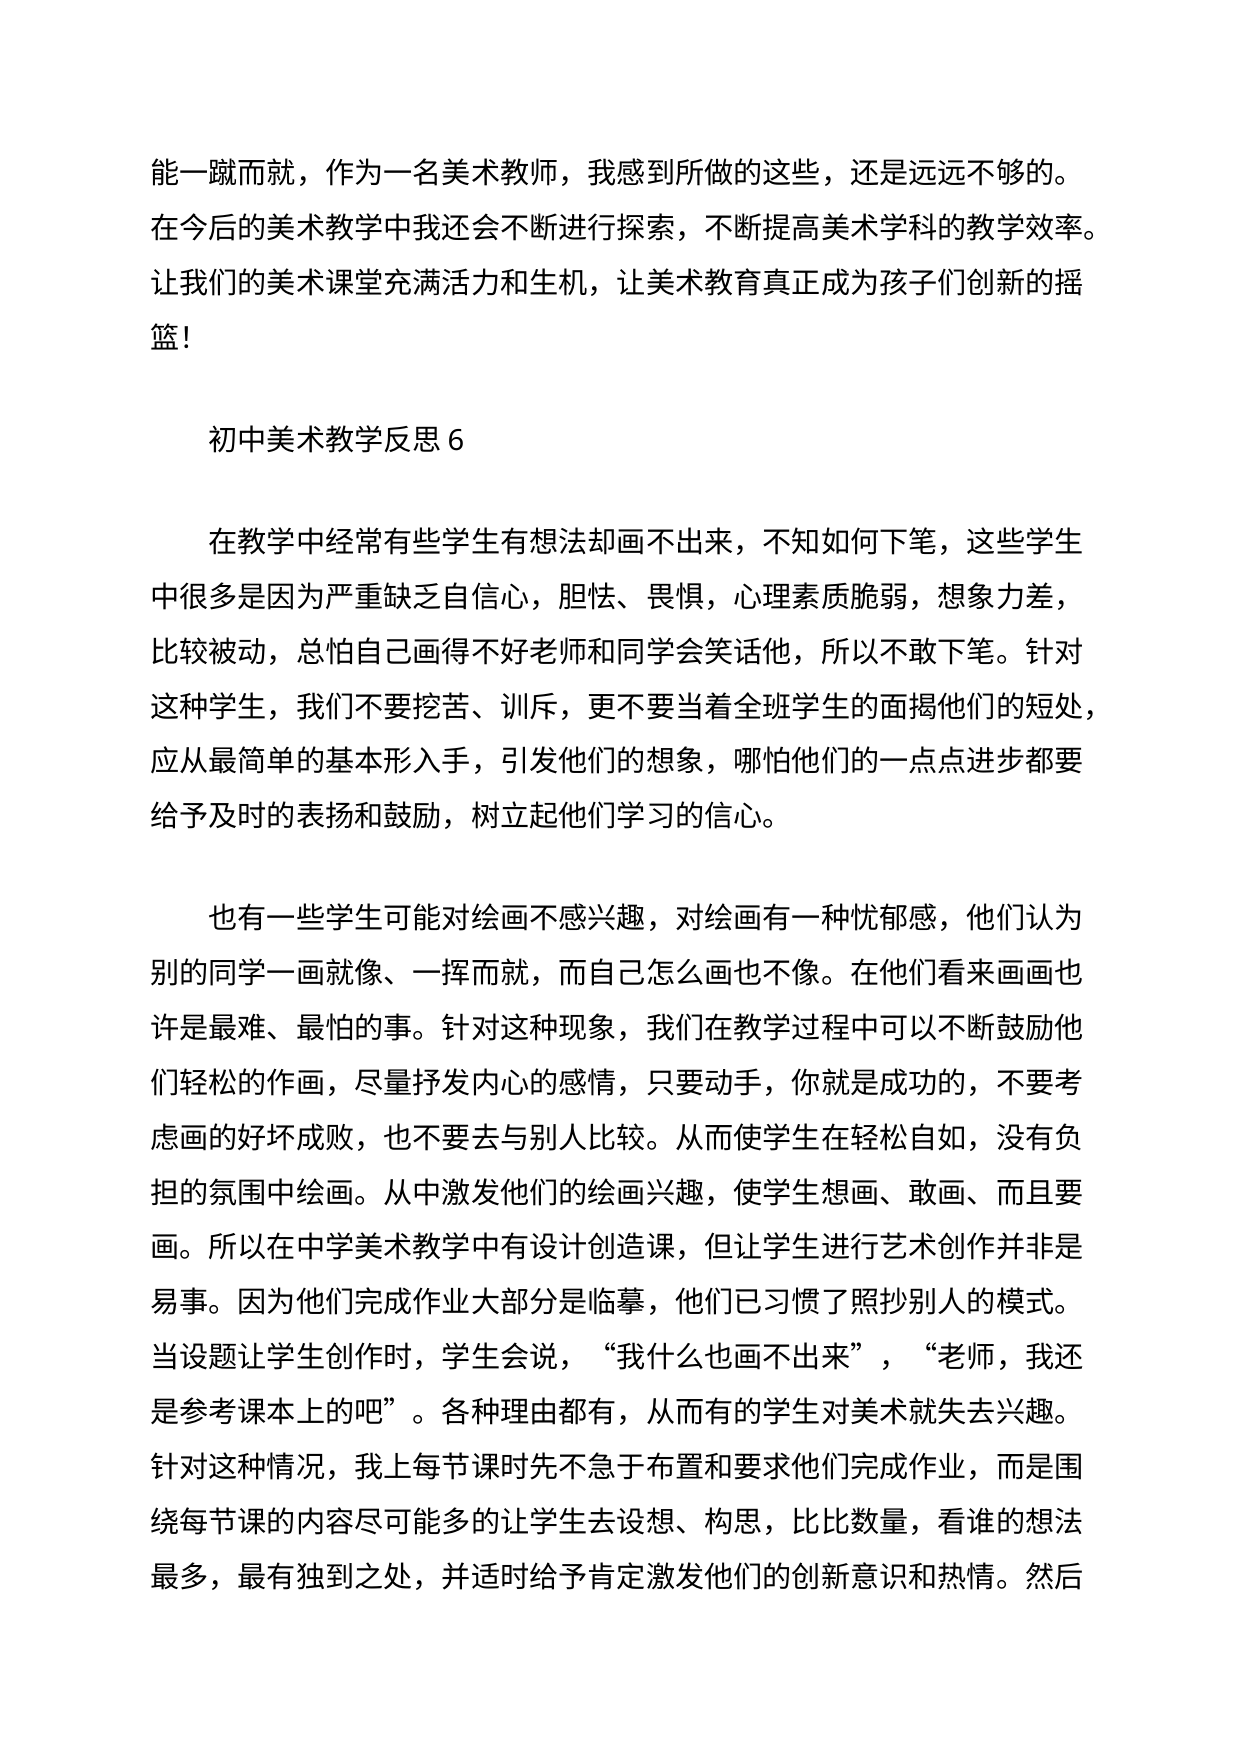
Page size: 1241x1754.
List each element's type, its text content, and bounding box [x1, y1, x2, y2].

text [150, 150, 1090, 357]
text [150, 895, 1090, 1596]
text 在教学中经常有些学生有想法却画不出来，不知如何下笔，这些学生中很多是因为严重缺乏自信心，胆怯、畏惧，心理素质脆弱，想象力差，比较被动，总怕自己画得不好老师和同学会笑话他，所以不敢下笔。针对这种学生，我们不要挖苦、训斥，更不要当着全班学生的面揭他们的短处，应从最简单的基本形入手，引发他们的想象，哪怕他们的一点点进步都要给予及时的表扬和鼓励，树立起他们学习的信心。 [150, 518, 1090, 835]
text 初中美术教学反思6 [150, 416, 1090, 459]
